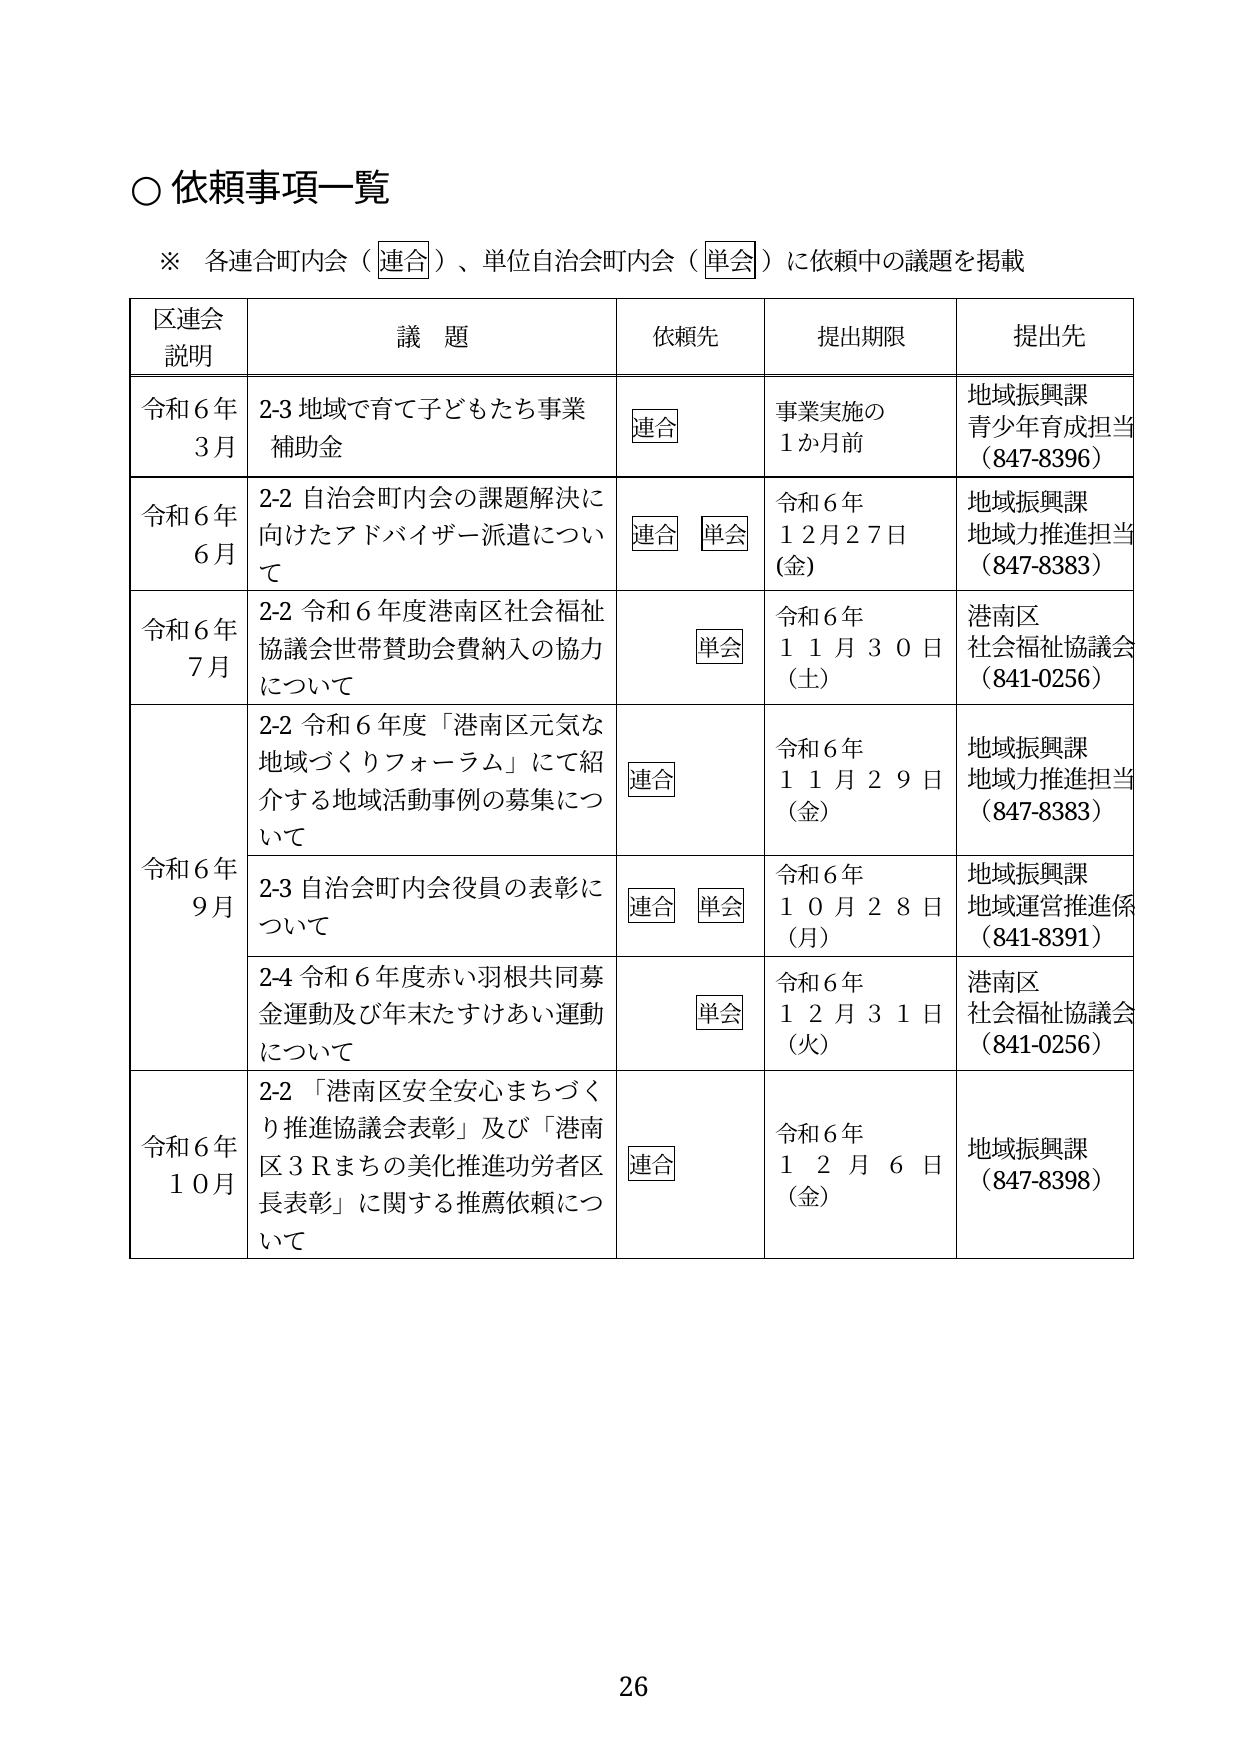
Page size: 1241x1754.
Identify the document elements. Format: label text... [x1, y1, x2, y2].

table_cell 連合 単会 [617, 856, 764, 956]
table_cell 連合 単会 [617, 478, 764, 590]
table_cell 港南区 社会福祉協議会 （841-0256） [957, 591, 1133, 703]
table_cell 令和６年 １２月２７日(金) [765, 478, 956, 590]
table_cell 地域振興課 （847-8398） [957, 1071, 1133, 1258]
table_cell 令和６年 １１月２９日（金） [765, 705, 956, 854]
text ○ 依頼事項一覧 [130, 148, 1137, 223]
table_cell 地域振興課 地域力推進担当 （847-8383） [957, 705, 1133, 854]
table_header 提出先 [957, 299, 1133, 374]
table_cell 2-3 地域で育て子どもたち事業 補助金 [248, 377, 616, 476]
table_cell 令和６年 １２月６日（金） [765, 1071, 956, 1258]
table_cell 令和６年 ６月 [131, 478, 247, 590]
table_header 区連会 説明 [131, 299, 247, 374]
table_cell 地域振興課 青少年育成担当 （847-8396） [957, 377, 1133, 476]
table_cell 令和６年 １２月３１日（火） [765, 957, 956, 1069]
table_cell 令和６年 １０月 [131, 1071, 247, 1258]
table_cell 港南区 社会福祉協議会 （841-0256） [957, 957, 1133, 1069]
table_cell 事業実施の １か月前 [765, 377, 956, 476]
table_cell 地域振興課 地域力推進担当 （847-8383） [957, 478, 1133, 590]
table_cell 連合 [617, 377, 764, 476]
table_cell 単会 [617, 957, 764, 1069]
table_header 依頼先 [617, 299, 764, 374]
table_cell 地域振興課 地域運営推進係 （841-8391） [957, 856, 1133, 956]
table_cell 令和６年 ３月 [131, 377, 247, 476]
table_cell 連合 [617, 705, 764, 854]
table_cell 連合 [617, 1071, 764, 1258]
table_cell 2-2 「港南区安全安心まちづくり推進協議会表彰」及び「港南区３Ｒまちの美化推進功労者区長表彰」に関する推薦依頼について [248, 1071, 616, 1258]
table_cell 2-3自治会町内会役員の表彰について [248, 856, 616, 956]
table_cell 2-2 令和６年度港南区社会福祉協議会世帯賛助会費納入の協力について [248, 591, 616, 703]
table_cell 2-4令和６年度赤い羽根共同募金運動及び年末たすけあい運動について [248, 957, 616, 1069]
table_cell 令和６年 ９月 [131, 705, 247, 1069]
table_cell 2-2 自治会町内会の課題解決に向けたアドバイザー派遣について [248, 478, 616, 590]
text ※ 各連合町内会（ 連合 ）、単位自治会町内会（ 単会 ）に依頼中の議題を掲載 [130, 223, 1172, 298]
table_cell 令和６年 １１月３０日（土） [765, 591, 956, 703]
table_cell 2-2 令和６年度「港南区元気な地域づくりフォーラム」にて紹介する地域活動事例の募集について [248, 705, 616, 854]
table_header 議 題 [248, 299, 616, 374]
table_header 提出期限 [765, 299, 956, 374]
table_cell 単会 [617, 591, 764, 703]
table_cell 令和６年 ７月 [131, 591, 247, 703]
table_cell 令和６年 １０月２８日（月） [765, 856, 956, 956]
